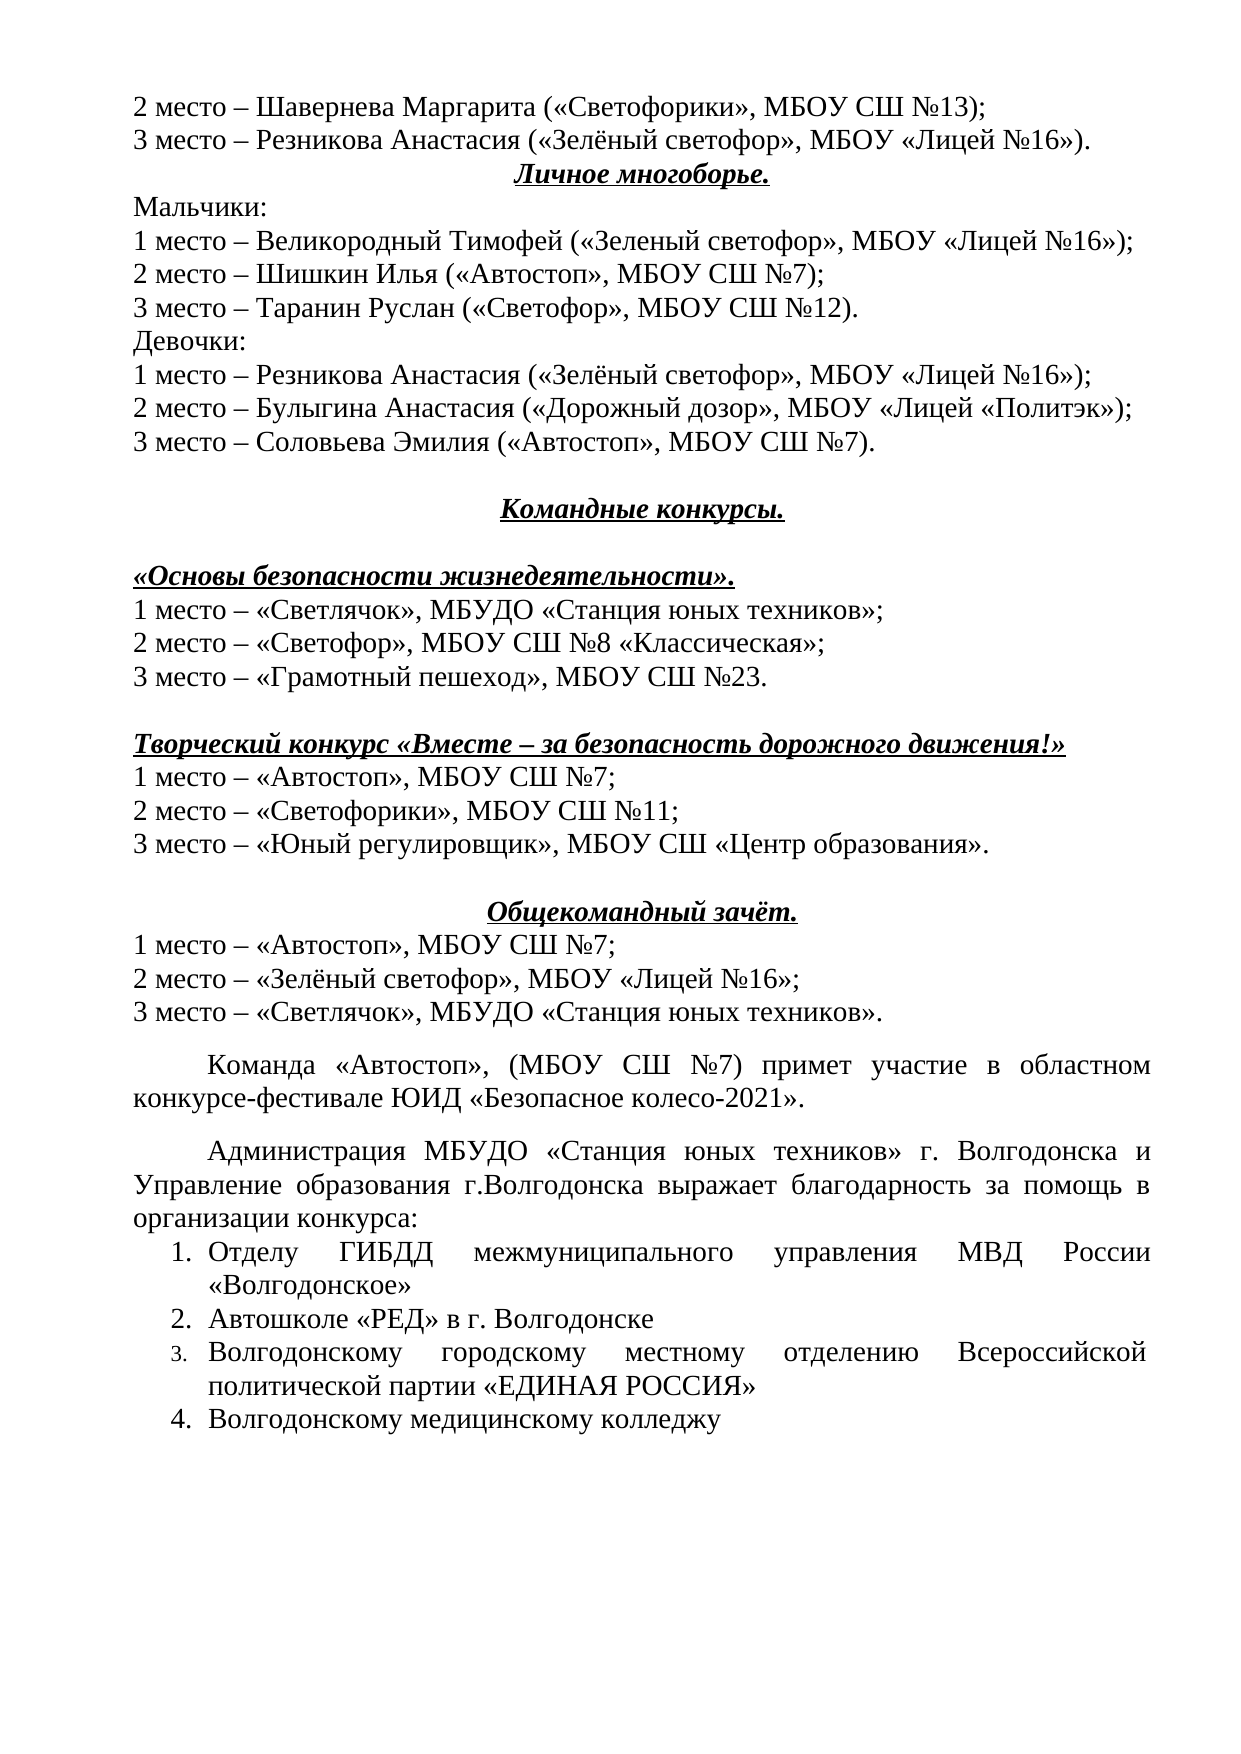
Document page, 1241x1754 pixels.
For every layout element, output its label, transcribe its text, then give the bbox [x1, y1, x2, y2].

text 3 место – «Юный регулировщик», МБОУ СШ «Центр образования». [133, 827, 1152, 860]
text 3 место – Соловьева Эмилия («Автостоп», МБОУ СШ №7). [133, 424, 1152, 458]
list Волгодонскому городскому местному отделению Всероссийской политической партии «ЕДИНАЯ РОССИЯ» [170, 1334, 1147, 1402]
text Общекомандный зачёт. [133, 894, 1152, 927]
text Командные конкурсы. [133, 491, 1152, 525]
text 1 место – «Автостоп», МБОУ СШ №7; [133, 927, 1152, 961]
text Личное многоборье. [133, 156, 1152, 189]
text 3 место – Резникова Анастасия («Зелёный светофор», МБОУ «Лицей №16»). [133, 122, 1152, 156]
text 1 место – «Автостоп», МБОУ СШ №7; [133, 759, 1152, 793]
list Отделу ГИБДД межмуниципального управления МВД России «Волгодонское» [170, 1234, 1152, 1301]
text 2 место – «Светофор», МБОУ СШ №8 «Классическая»; [133, 625, 1152, 659]
text 2 место – Булыгина Анастасия («Дорожный дозор», МБОУ «Лицей «Политэк»); [133, 391, 1152, 424]
text 1 место – Великородный Тимофей («Зеленый светофор», МБОУ «Лицей №16»); [133, 223, 1152, 256]
list Автошколе «РЕД» в г. Волгодонске [170, 1301, 1152, 1334]
text 3 место – «Светлячок», МБУДО «Станция юных техников». [133, 994, 1152, 1028]
text «Основы безопасности жизнедеятельности». [133, 558, 1152, 592]
text Творческий конкурс «Вместе – за безопасность дорожного движения!» [133, 726, 1152, 759]
text 3 место – Таранин Руслан («Светофор», МБОУ СШ №12). [133, 290, 1152, 323]
list Волгодонскому медицинскому колледжу [170, 1402, 1152, 1435]
text 1 место – Резникова Анастасия («Зелёный светофор», МБОУ «Лицей №16»); [133, 357, 1152, 391]
text 1 место – «Светлячок», МБУДО «Станция юных техников»; [133, 592, 1152, 625]
text 2 место – «Светофорики», МБОУ СШ №11; [133, 793, 1152, 827]
text 2 место – «Зелёный светофор», МБОУ «Лицей №16»; [133, 961, 1152, 994]
text 2 место – Шишкин Илья («Автостоп», МБОУ СШ №7); [133, 256, 1152, 290]
text Команда «Автостоп», (МБОУ СШ №7) примет участие в областном конкурсе-фестивале ЮИД «Безопасное колесо-2021». [133, 1047, 1152, 1114]
text 3 место – «Грамотный пешеход», МБОУ СШ №23. [133, 659, 1152, 692]
text Девочки: [133, 323, 1152, 357]
text 2 место – Шавернева Маргарита («Светофорики», МБОУ СШ №13); [133, 89, 1152, 122]
text Мальчики: [133, 189, 1152, 223]
text Администрация МБУДО «Станция юных техников» г. Волгодонска и Управление образования г.Волгодонска выражает благодарность за помощь в организации конкурса: [133, 1133, 1152, 1234]
